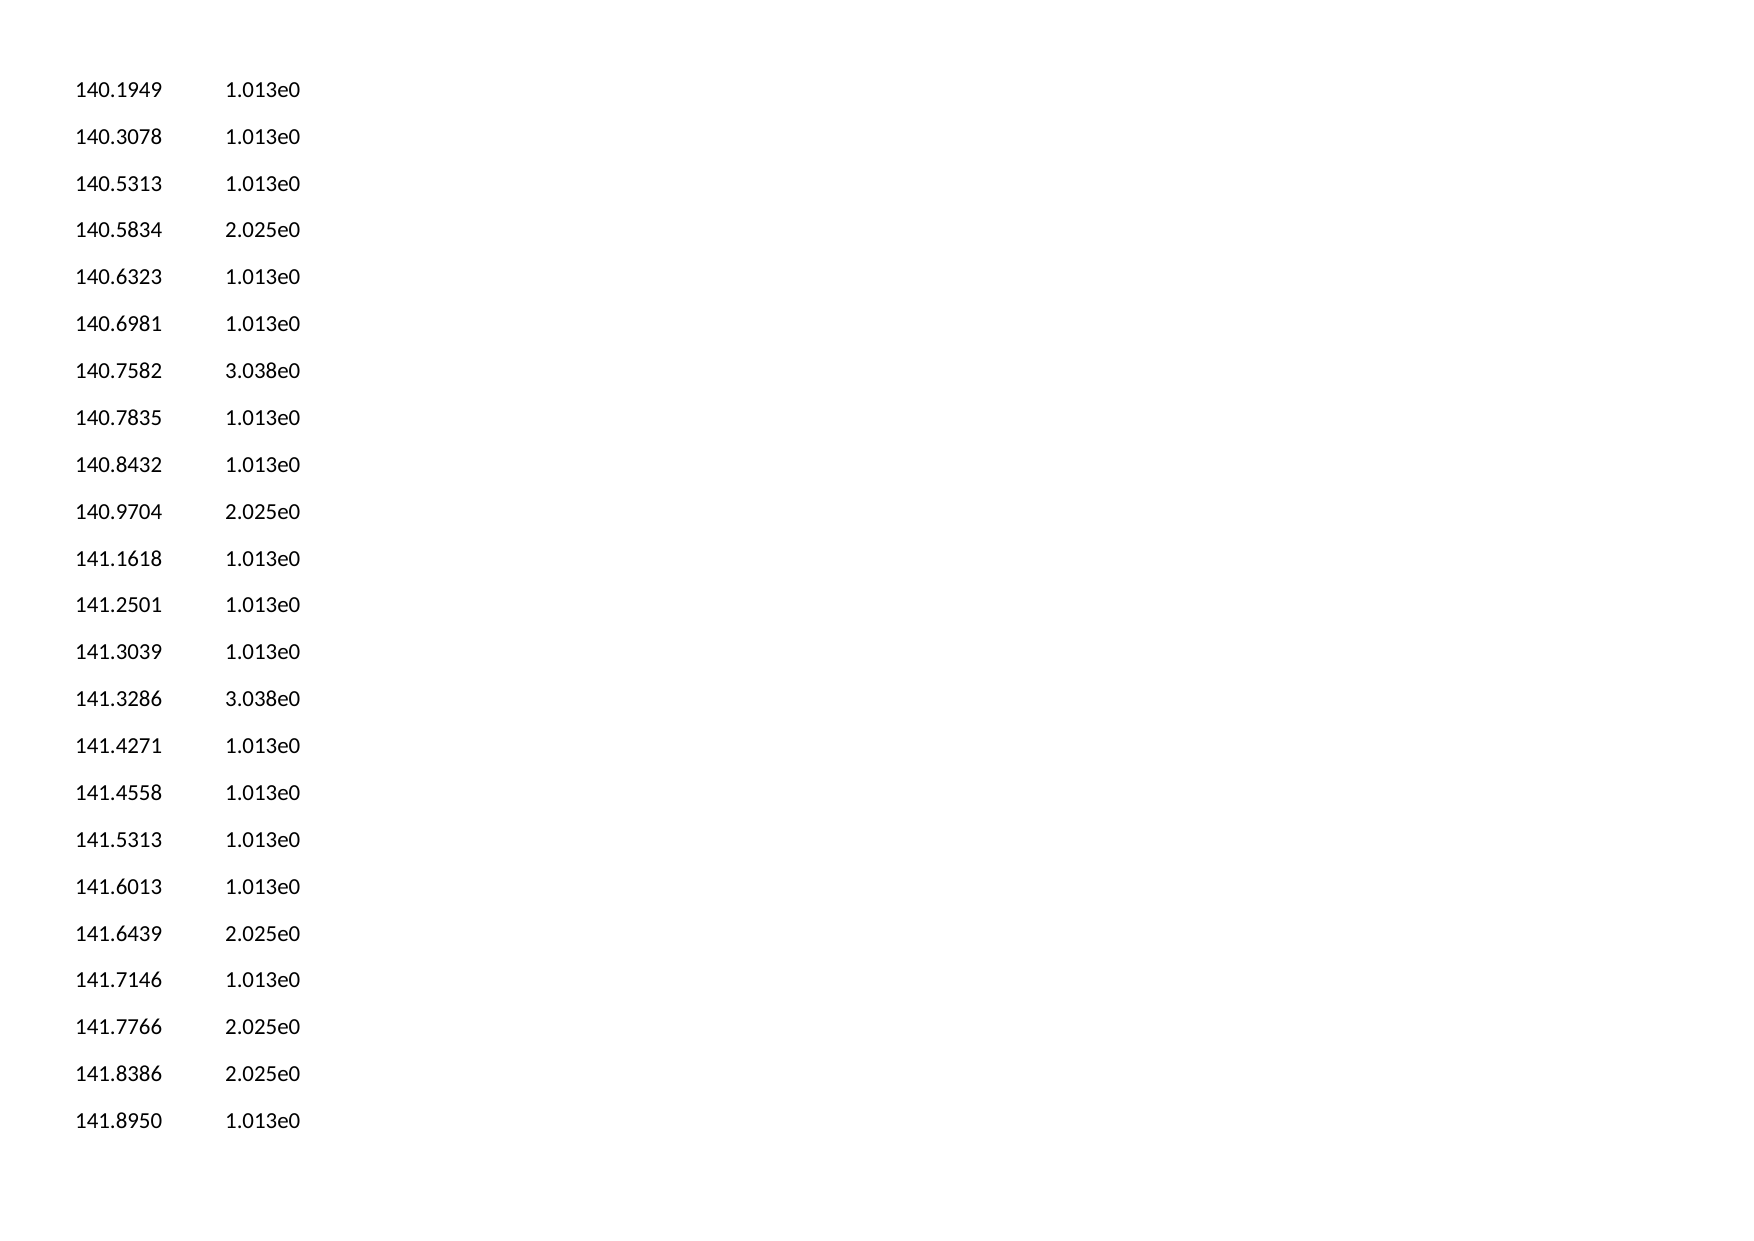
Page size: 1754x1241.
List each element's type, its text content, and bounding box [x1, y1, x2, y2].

text 141.3286 3.038e0 [75, 684, 1679, 712]
text 141.8950 1.013e0 [75, 1106, 1679, 1134]
text 140.5313 1.013e0 [75, 169, 1679, 197]
text 141.6439 2.025e0 [75, 919, 1679, 947]
text 141.7766 2.025e0 [75, 1012, 1679, 1041]
text 141.6013 1.013e0 [75, 872, 1679, 900]
text 140.3078 1.013e0 [75, 122, 1679, 150]
text 140.6981 1.013e0 [75, 309, 1679, 337]
text 141.4558 1.013e0 [75, 778, 1679, 806]
text 140.9704 2.025e0 [75, 497, 1679, 525]
text 140.6323 1.013e0 [75, 262, 1679, 291]
text 140.8432 1.013e0 [75, 450, 1679, 478]
text 141.1618 1.013e0 [75, 544, 1679, 572]
text 141.5313 1.013e0 [75, 825, 1679, 853]
text 141.2501 1.013e0 [75, 591, 1679, 619]
text 140.5834 2.025e0 [75, 216, 1679, 244]
text 141.7146 1.013e0 [75, 966, 1679, 994]
text 140.7835 1.013e0 [75, 403, 1679, 431]
text 140.7582 3.038e0 [75, 356, 1679, 384]
text 141.4271 1.013e0 [75, 731, 1679, 759]
text 141.8386 2.025e0 [75, 1059, 1679, 1087]
text 140.1949 1.013e0 [75, 75, 1679, 103]
text 141.3039 1.013e0 [75, 637, 1679, 666]
